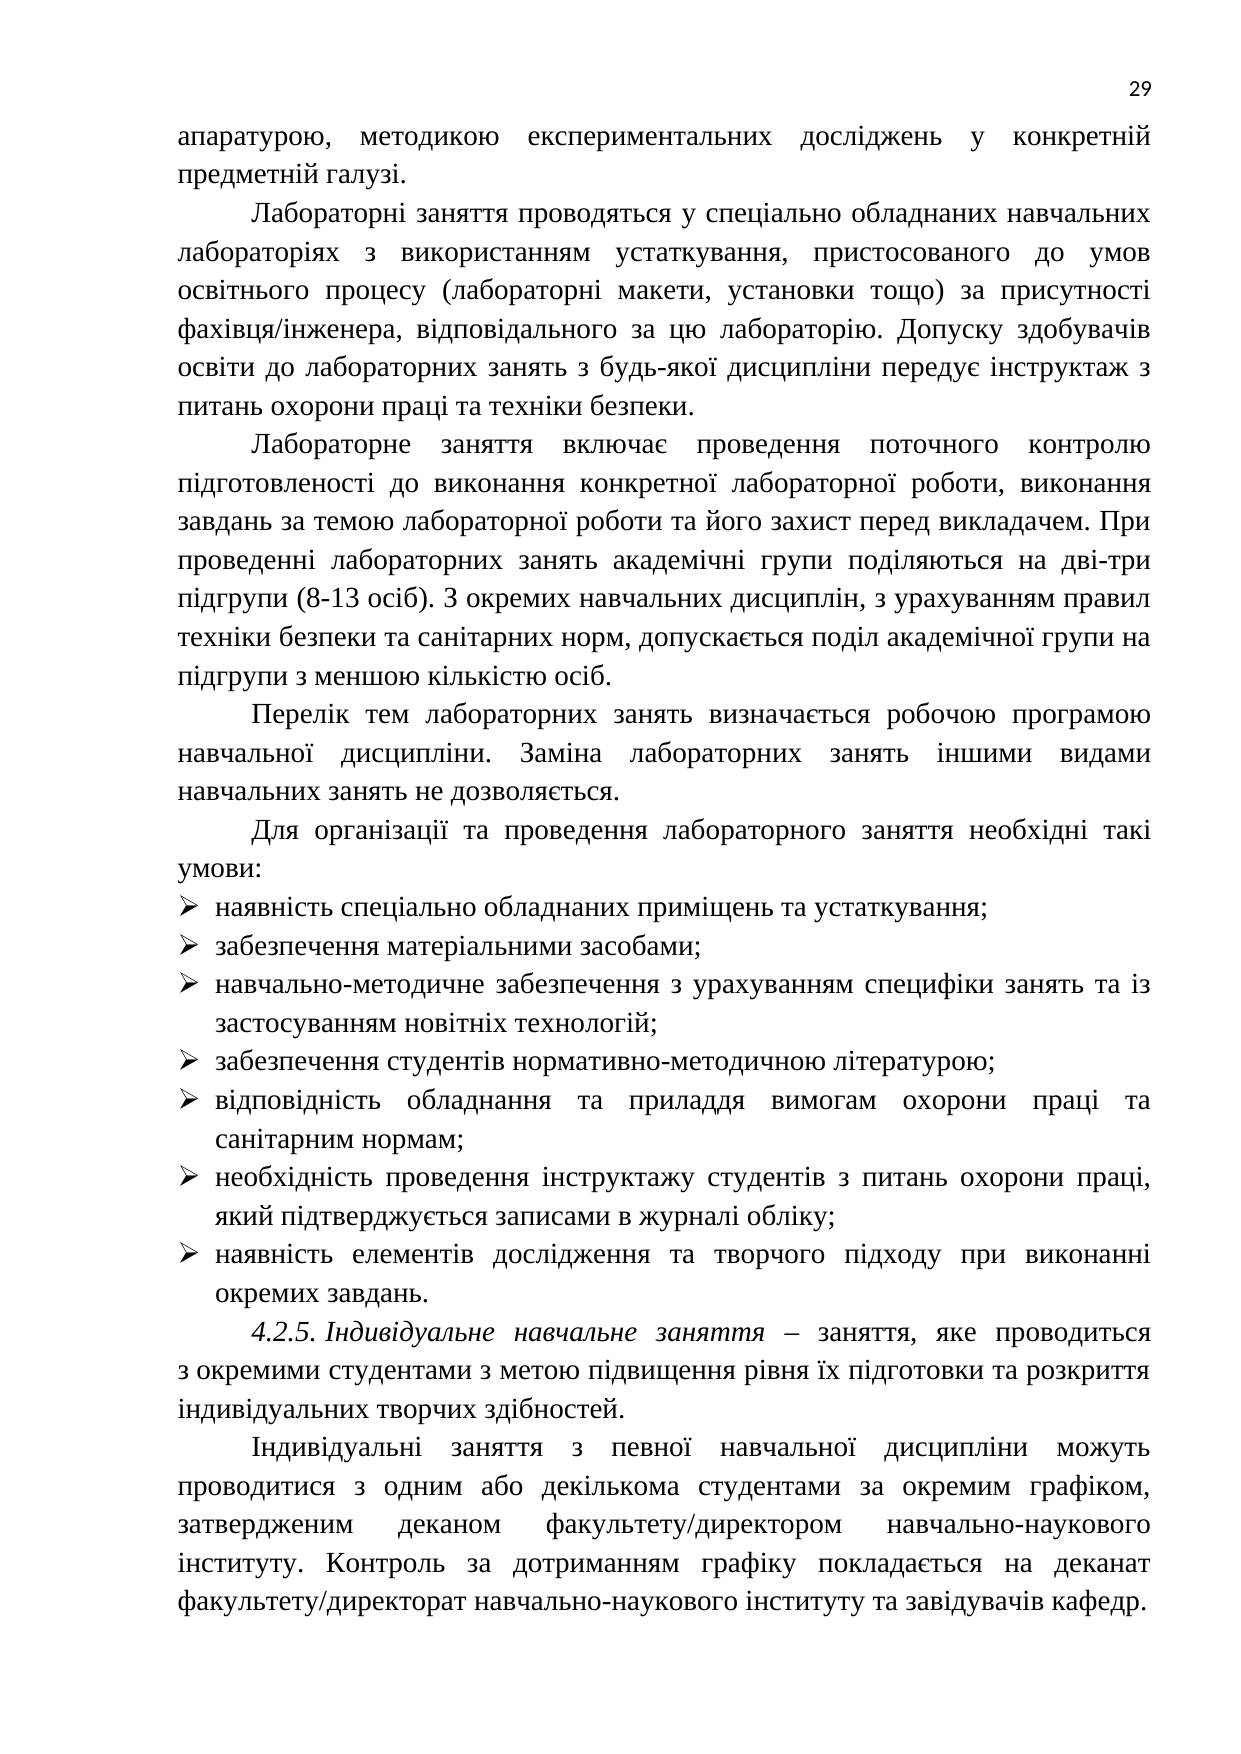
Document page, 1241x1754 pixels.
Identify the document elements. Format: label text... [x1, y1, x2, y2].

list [177, 118, 1152, 190]
list Лабораторне заняття включає проведення поточного контролю підготовленості до виконання конкретної лабораторної роботи, виконання завдань за темою лабораторної роботи та його захист перед викладачем. При проведенні лабораторних занять академічні групи поділяються на дві-три підгрупи (8-13 осіб). З окремих навчальних дисциплін, з урахуванням правил техніки безпеки та санітарних норм, допускається поділ академічної групи на підгрупи з меншою кількістю осіб. [177, 426, 1152, 691]
list забезпечення студентів нормативно-методичною літературою; [177, 1043, 1152, 1077]
list Для організації та проведення лабораторного заняття необхідні такі умови: [177, 812, 1152, 884]
list наявність елементів дослідження та творчого підходу при виконанні окремих завдань. [177, 1236, 1152, 1309]
list Перелік тем лабораторних занять визначається робочою програмою навчальної дисципліни. Заміна лабораторних занять іншими видами навчальних занять не дозволяється. [177, 696, 1152, 807]
list необхідність проведення інструктажу студентів з питань охорони праці, який підтверджується записами в журналі обліку; [177, 1159, 1152, 1231]
text Індивідуальні заняття з певної навчальної дисципліни можуть проводитися з одним або декількома студентами за окремим графіком, затвердженим деканом факультету/директором навчально-наукового інституту. Контроль за дотриманням графіку покладається на деканат факультету/директорат навчально-наукового інституту та завідувачів кафедр. [177, 1429, 1152, 1617]
list навчально-методичне забезпечення з урахуванням специфіки занять та із застосуванням новітніх технологій; [177, 966, 1152, 1038]
list Індивідуальне навчальне заняття – заняття, яке проводиться з окремими студентами з метою підвищення рівня їх підготовки та розкриття індивідуальних творчих здібностей. [177, 1314, 1152, 1424]
list наявність спеціально обладнаних приміщень та устаткування; [177, 889, 1152, 923]
list відповідність обладнання та приладдя вимогам охорони праці та санітарним нормам; [177, 1082, 1152, 1154]
list Лабораторні заняття проводяться у спеціально обладнаних навчальних лабораторіях з використанням устаткування, пристосованого до умов освітнього процесу (лабораторні макети, установки тощо) за присутності фахівця/інженера, відповідального за цю лабораторію. Допуску здобувачів освіти до лабораторних занять з будь-якої дисципліни передує інструктаж з питань охорони праці та техніки безпеки. [177, 195, 1152, 421]
list забезпечення матеріальними засобами; [177, 928, 1152, 961]
